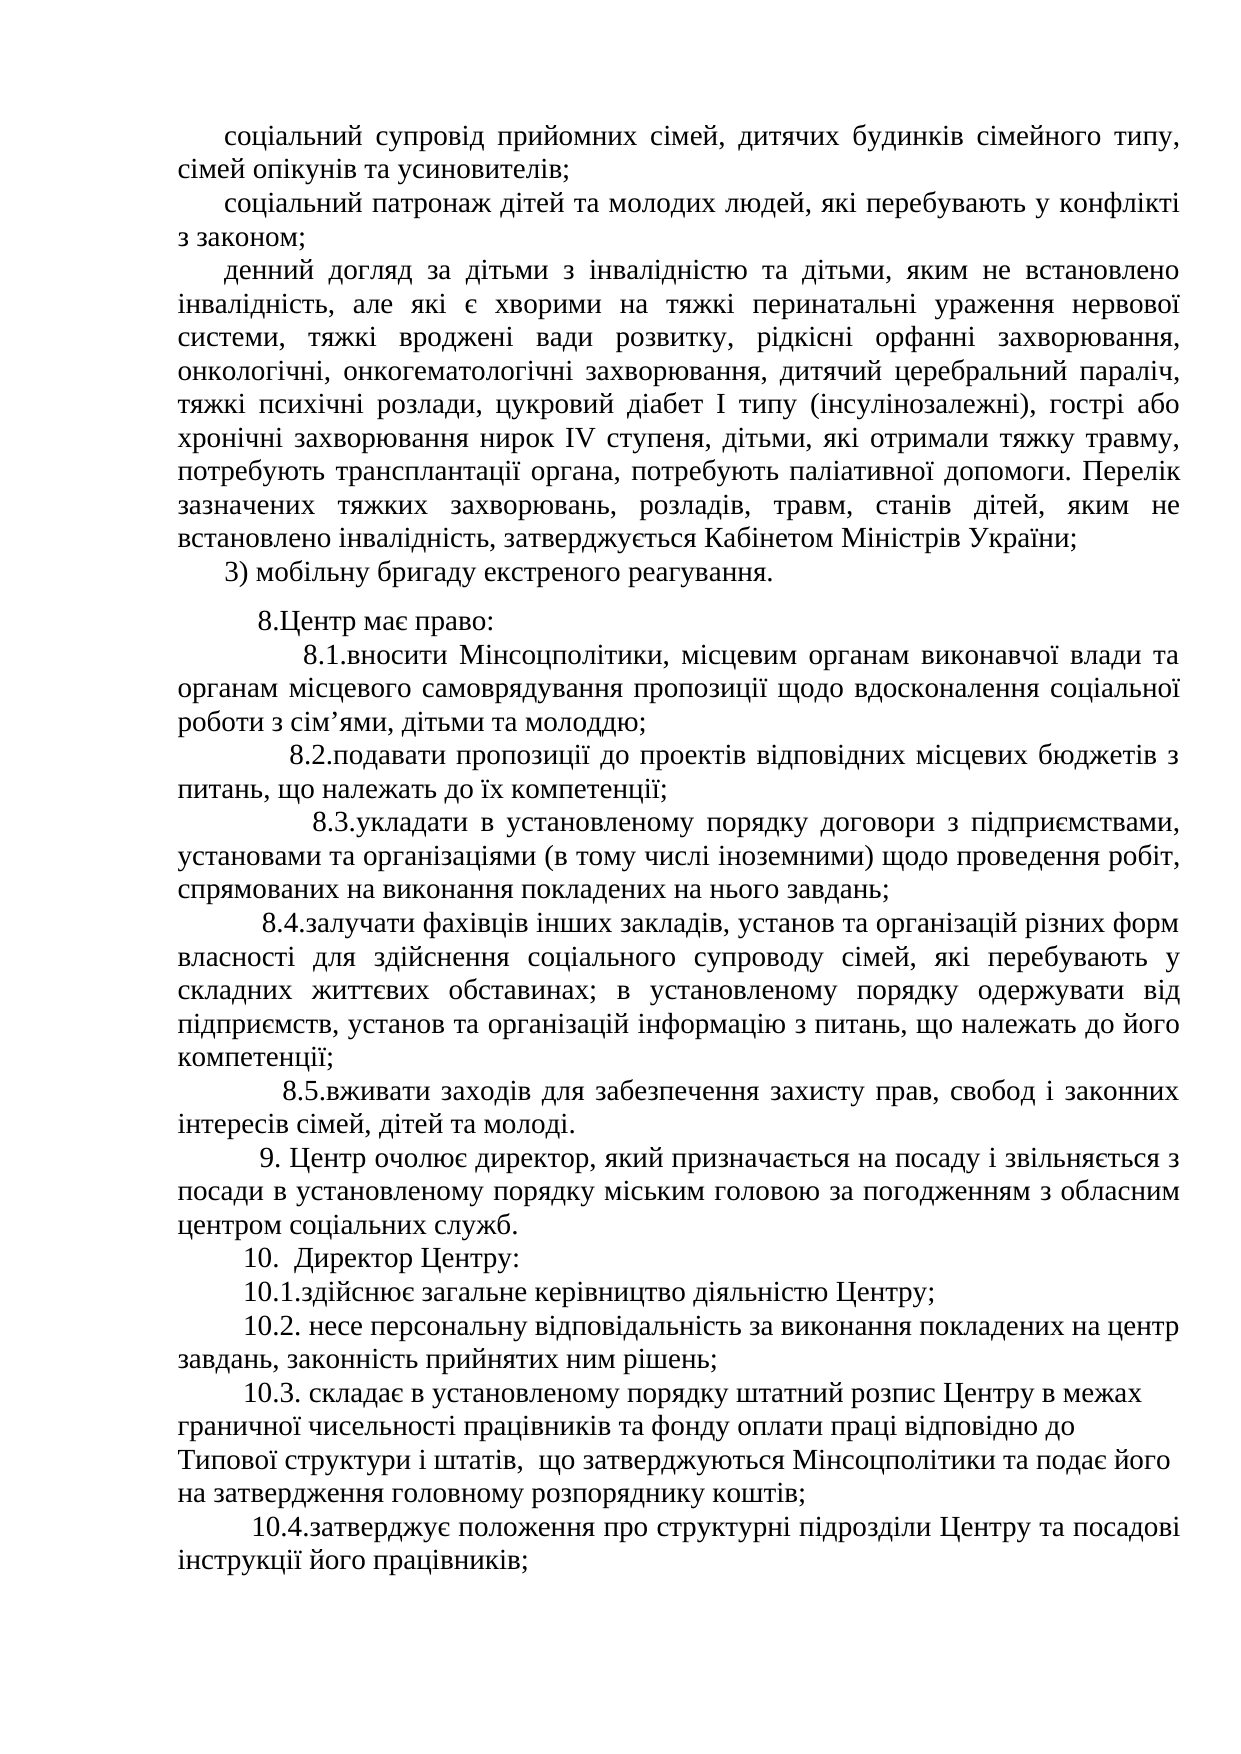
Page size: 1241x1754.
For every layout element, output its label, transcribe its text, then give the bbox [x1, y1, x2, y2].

text 10. Директор Центру: [177, 1241, 1181, 1274]
text 8.1.вносити Мінсоцполітики, місцевим органам виконавчої влади та органам місцевого самоврядування пропозиції щодо вдосконалення соціальної роботи з сім’ями, дітьми та молоддю; [177, 637, 1181, 737]
text 9. Центр очолює директор, який призначається на посаду і звільняється з посади в установленому порядку міським головою за погодженням з обласним центром соціальних служб. [177, 1140, 1181, 1241]
text 8.2.подавати пропозиції до проектів відповідних місцевих бюджетів з питань, що належать до їх компетенції; [177, 737, 1181, 804]
text 10.3. складає в установленому порядку штатний розпис Центру в межах граничної чисельності працівників та фонду оплати праці відповідно до Типової структури і штатів, що затверджуються Мінсоцполітики та подає його на затвердження головному розпоряднику коштів; [177, 1375, 1181, 1509]
text 8.3.укладати в установленому порядку договори з підприємствами, установами та організаціями (в тому числі іноземними) щодо проведення робіт, спрямованих на виконання покладених на нього завдань; [177, 804, 1181, 905]
text 10.4.затверджує положення про структурні підрозділи Центру та посадові інструкції його працівників; [177, 1509, 1181, 1576]
text 3) мобільну бригаду екстреного реагування. [177, 554, 1181, 588]
text 10.2. несе персональну відповідальність за виконання покладених на центр завдань, законність прийнятих ним рішень; [177, 1308, 1181, 1375]
text соціальний супровід прийомних сімей, дитячих будинків сімейного типу, сімей опікунів та усиновителів; [177, 118, 1181, 185]
text 10.1.здійснює загальне керівництво діяльністю Центру; [177, 1274, 1181, 1308]
text соціальний патронаж дітей та молодих людей, які перебувають у конфлікті з законом; [177, 185, 1181, 252]
text 8.5.вживати заходів для забезпечення захисту прав, свобод і законних інтересів сімей, дітей та молоді. [177, 1073, 1181, 1140]
text денний догляд за дітьми з інвалідністю та дітьми, яким не встановлено інвалідність, але які є хворими на тяжкі перинатальні ураження нервової системи, тяжкі вроджені вади розвитку, рідкісні орфанні захворювання, онкологічні, онкогематологічні захворювання, дитячий церебральний параліч, тяжкі психічні розлади, цукровий діабет I типу (інсулінозалежні), гострі або хронічні захворювання нирок IV ступеня, дітьми, які отримали тяжку травму, потребують трансплантації органа, потребують паліативної допомоги. Перелік зазначених тяжких захворювань, розладів, травм, станів дітей, яким не встановлено інвалідність, затверджується Кабінетом Міністрів України; [177, 252, 1181, 554]
text 8.4.залучати фахівців інших закладів, установ та організацій різних форм власності для здійснення соціального супроводу сімей, які перебувають у складних життєвих обставинах; в установленому порядку одержувати від підприємств, установ та організацій інформацію з питань, що належать до його компетенції; [177, 905, 1181, 1073]
text 8.Центр має право: [177, 603, 1181, 637]
